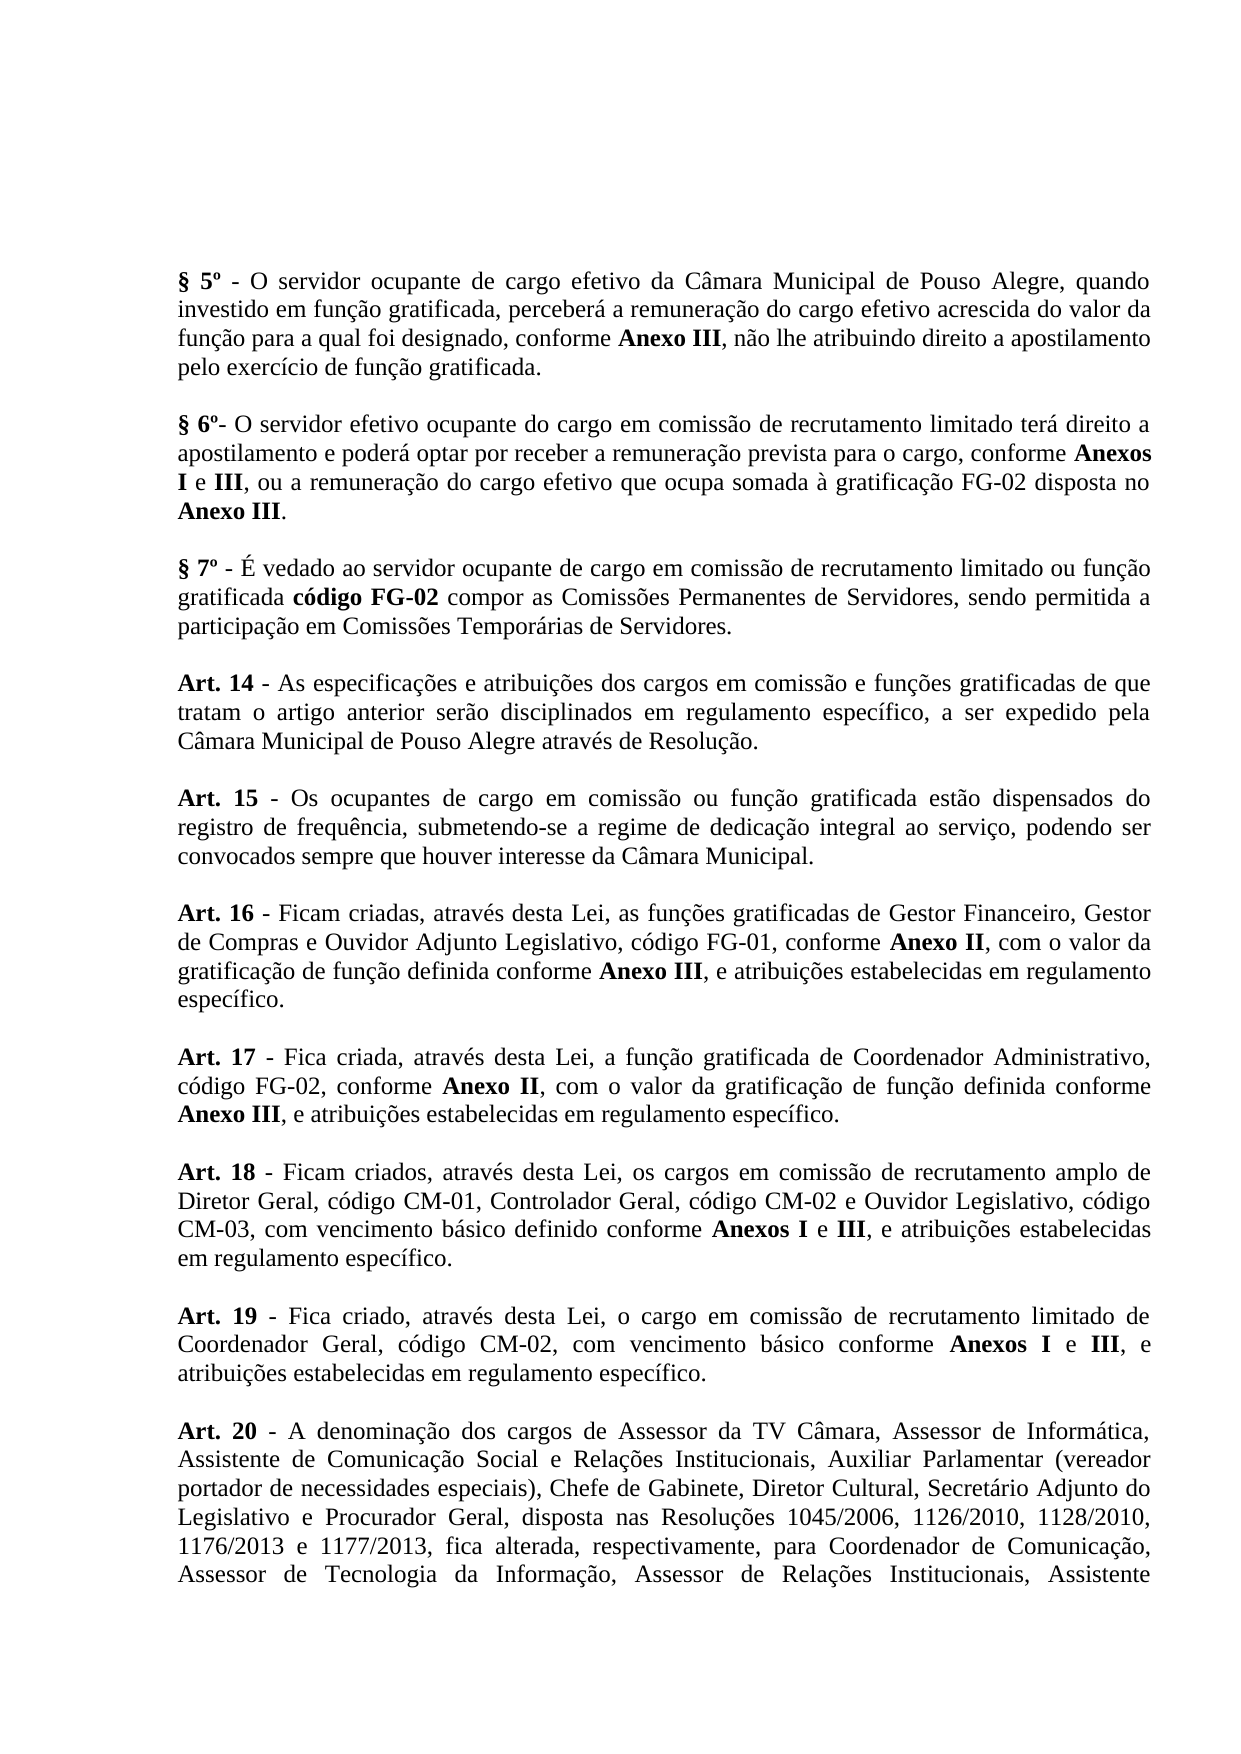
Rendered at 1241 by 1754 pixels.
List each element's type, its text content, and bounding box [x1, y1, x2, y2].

text Art. 17 - Fica criada, através desta Lei, a função gratificada de Coordenador Administrativo, código FG-02, conforme Anexo II, com o valor da gratificação de função definida conforme Anexo III, e atribuições estabelecidas em regulamento específico. [177, 1042, 1152, 1128]
text § 6º- O servidor efetivo ocupante do cargo em comissão de recrutamento limitado terá direito a apostilamento e poderá optar por receber a remuneração prevista para o cargo, conforme Anexos I e III, ou a remuneração do cargo efetivo que ocupa somada à gratificação FG-02 disposta no Anexo III. [177, 409, 1152, 524]
text Art. 19 - Fica criado, através desta Lei, o cargo em comissão de recrutamento limitado de Coordenador Geral, código CM-02, com vencimento básico conforme Anexos I e III, e atribuições estabelecidas em regulamento específico. [177, 1301, 1152, 1387]
text Art. 15 - Os ocupantes de cargo em comissão ou função gratificada estão dispensados do registro de frequência, submetendo-se a regime de dedicação integral ao serviço, podendo ser convocados sempre que houver interesse da Câmara Municipal. [177, 783, 1152, 869]
text § 5º - O servidor ocupante de cargo efetivo da Câmara Municipal de Pouso Alegre, quando investido em função gratificada, perceberá a remuneração do cargo efetivo acrescida do valor da função para a qual foi designado, conforme Anexo III, não lhe atribuindo direito a apostilamento pelo exercício de função gratificada. [177, 266, 1152, 381]
text Art. 18 - Ficam criados, através desta Lei, os cargos em comissão de recrutamento amplo de Diretor Geral, código CM-01, Controlador Geral, código CM-02 e Ouvidor Legislativo, código CM-03, com vencimento básico definido conforme Anexos I e III, e atribuições estabelecidas em regulamento específico. [177, 1157, 1152, 1272]
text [177, 1416, 1152, 1588]
text § 7º - É vedado ao servidor ocupante de cargo em comissão de recrutamento limitado ou função gratificada código FG-02 compor as Comissões Permanentes de Servidores, sendo permitida a participação em Comissões Temporárias de Servidores. [177, 553, 1152, 639]
text Art. 16 - Ficam criadas, através desta Lei, as funções gratificadas de Gestor Financeiro, Gestor de Compras e Ouvidor Adjunto Legislativo, código FG-01, conforme Anexo II, com o valor da gratificação de função definida conforme Anexo III, e atribuições estabelecidas em regulamento específico. [177, 898, 1152, 1013]
text Art. 14 - As especificações e atribuições dos cargos em comissão e funções gratificadas de que tratam o artigo anterior serão disciplinados em regulamento específico, a ser expedido pela Câmara Municipal de Pouso Alegre através de Resolução. [177, 668, 1152, 754]
